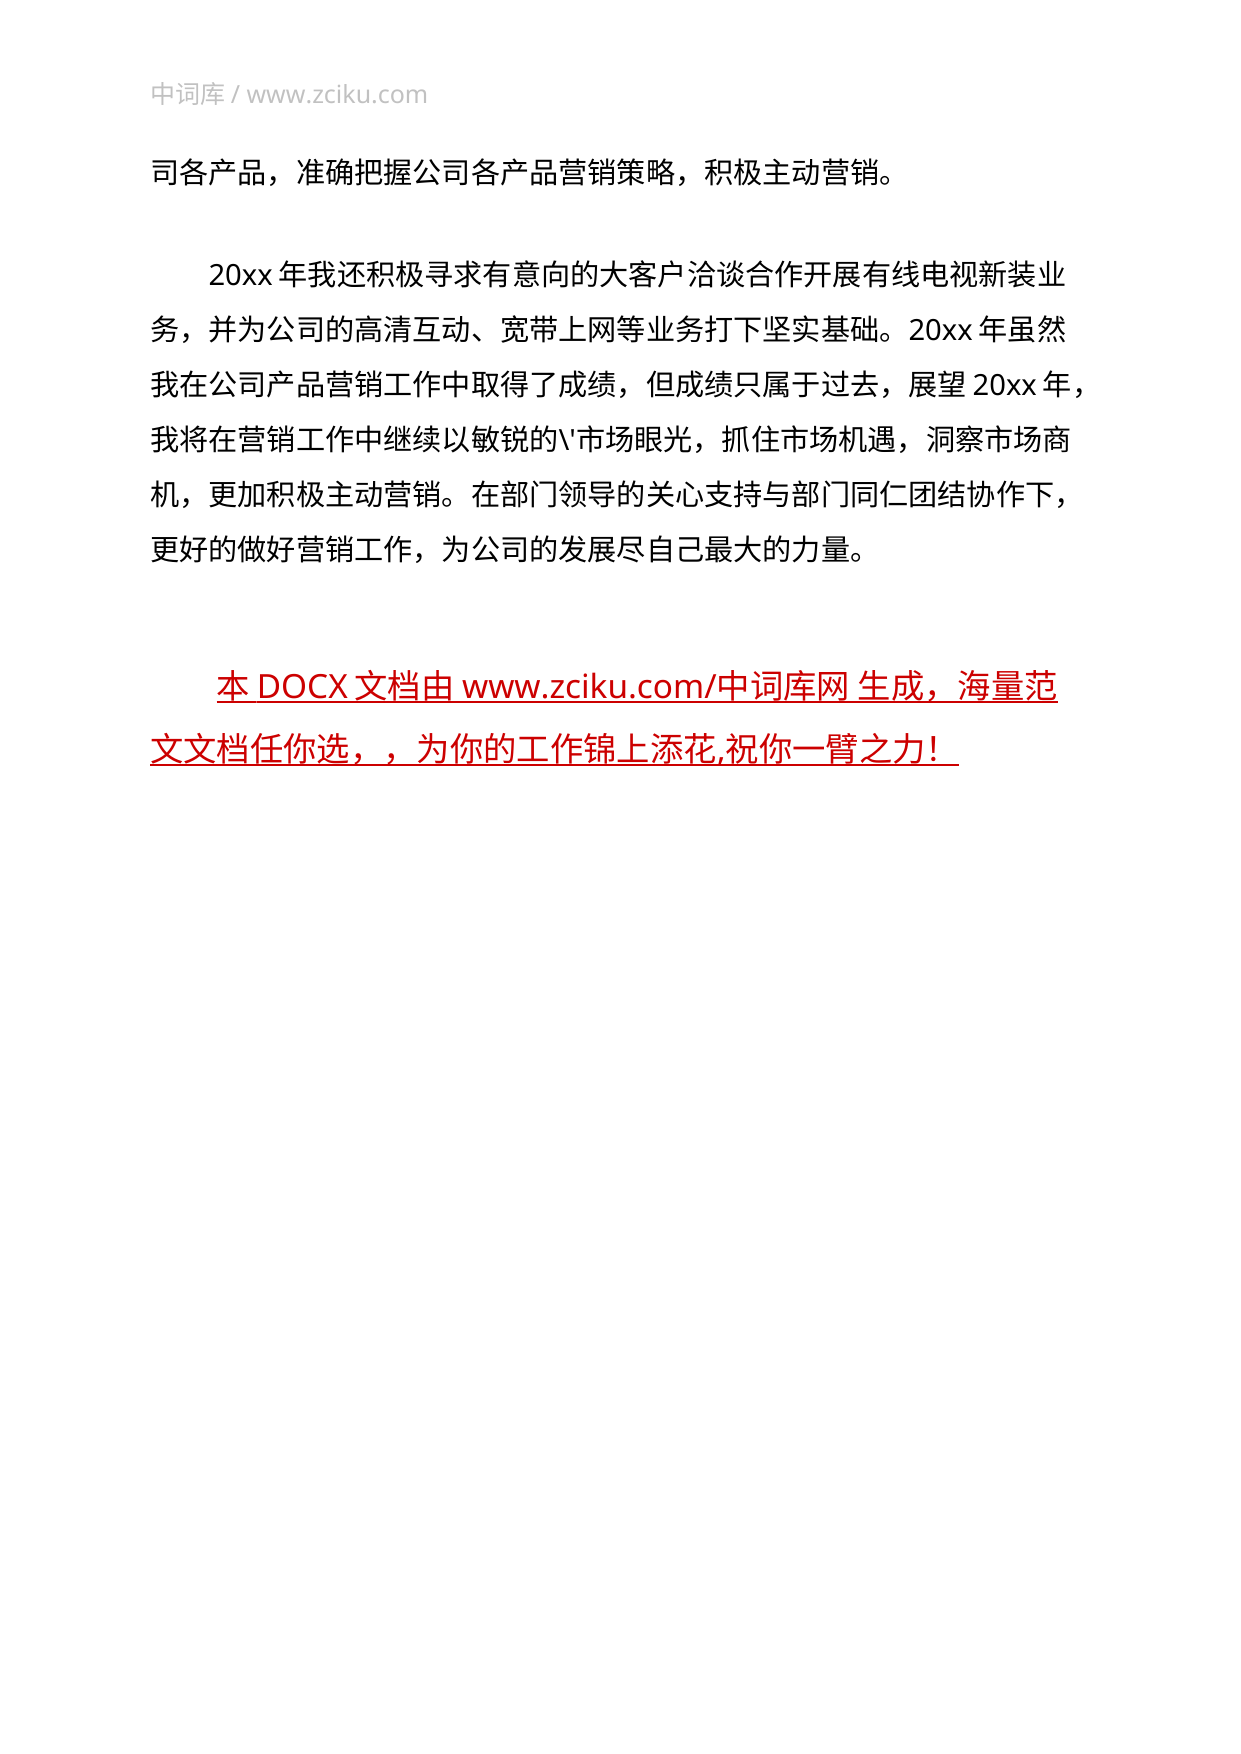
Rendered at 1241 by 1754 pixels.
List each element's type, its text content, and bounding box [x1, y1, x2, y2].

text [150, 150, 1090, 192]
text 20xx年我还积极寻求有意向的大客户洽谈合作开展有线电视新装业务，并为公司的高清互动、宽带上网等业务打下坚实基础。20xx年虽然我在公司产品营销工作中取得了成绩，但成绩只属于过去，展望20xx年，我将在营销工作中继续以敏锐的\'市场眼光，抓住市场机遇，洞察市场商机，更加积极主动营销。在部门领导的关心支持与部门同仁团结协作下，更好的做好营销工作，为公司的发展尽自己最大的力量。 [150, 252, 1090, 569]
text 本DOCX文档由 www.zciku.com/中词库网 生成，海量范文文档任你选，，为你的工作锦上添花,祝你一臂之力！ [150, 660, 1090, 771]
